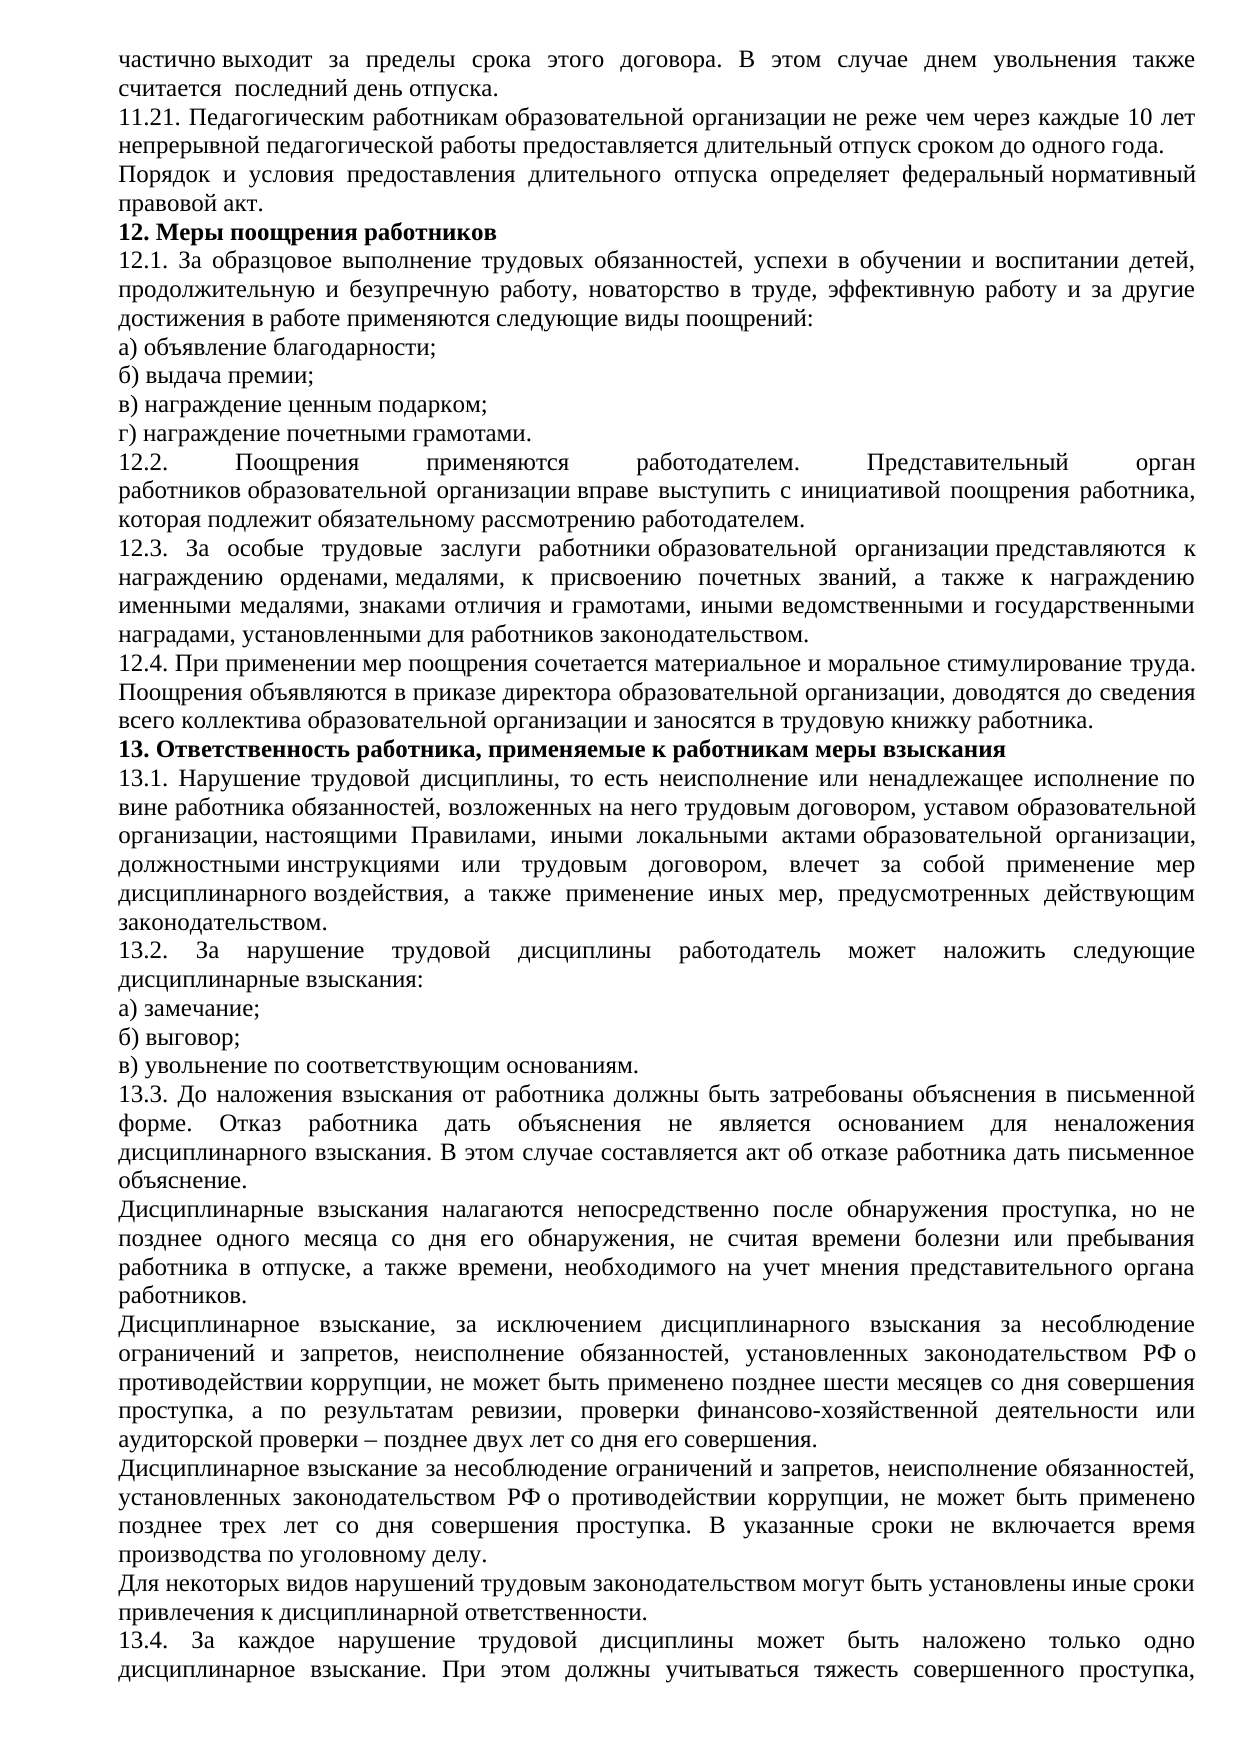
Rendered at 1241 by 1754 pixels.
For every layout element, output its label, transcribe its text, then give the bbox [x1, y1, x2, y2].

text а) замечание; [118, 993, 1196, 1022]
text 12. Меры поощрения работников [118, 217, 1196, 246]
text Дисциплинарное взыскание, за исключением дисциплинарного взыскания за несоблюдение ограничений и запретов, неисполнение обязанностей, установленных законодательством РФ о противодействии коррупции, не может быть применено позднее шести месяцев со дня совершения проступка, а по результатам ревизии, проверки финансово-хозяйственной деятельности или аудиторской проверки – позднее двух лет со дня его совершения. [118, 1309, 1196, 1453]
text Дисциплинарное взыскание за несоблюдение ограничений и запретов, неисполнение обязанностей, установленных законодательством РФ о противодействии коррупции, не может быть применено позднее трех лет со дня совершения проступка. В указанные сроки не включается время производства по уголовному делу. [118, 1453, 1196, 1568]
text в) увольнение по соответствующим основаниям. [118, 1051, 1196, 1079]
text 13.1. Нарушение трудовой дисциплины, то есть неисполнение или ненадлежащее исполнение по вине работника обязанностей, возложенных на него трудовым договором, уставом образовательной организации, настоящими Правилами, иными локальными актами образовательной организации, должностными инструкциями или трудовым договором, влечет за собой применение мер дисциплинарного воздействия, а также применение иных мер, предусмотренных действующим законодательством. [118, 763, 1196, 936]
text 13.3. До наложения взыскания от работника должны быть затребованы объяснения в письменной форме. Отказ работника дать объяснения не является основанием для неналожения дисциплинарного взыскания. В этом случае составляется акт об отказе работника дать письменное объяснение. [118, 1079, 1196, 1194]
text 12.4. При применении мер поощрения сочетается материальное и моральное стимулирование труда. Поощрения объявляются в приказе директора образовательной организации, доводятся до сведения всего коллектива образовательной организации и заносятся в трудовую книжку работника. [118, 648, 1196, 734]
text а) объявление благодарности; [118, 332, 1196, 361]
text г) награждение почетными грамотами. [118, 418, 1196, 447]
text 12.2. Поощрения применяются работодателем. Представительный орган работников образовательной организации вправе выступить с инициативой поощрения работника, которая подлежит обязательному рассмотрению работодателем. [118, 447, 1196, 533]
text б) выдача премии; [118, 361, 1196, 389]
text Для некоторых видов нарушений трудовым законодательством могут быть установлены иные сроки привлечения к дисциплинарной ответственности. [118, 1568, 1196, 1626]
text 13. Ответственность работника, применяемые к работникам меры взыскания [118, 734, 1196, 763]
text Дисциплинарные взыскания налагаются непосредственно после обнаружения проступка, но не позднее одного месяца со дня его обнаружения, не считая времени болезни или пребывания работника в отпуске, а также времени, необходимого на учет мнения представительного органа работников. [118, 1194, 1196, 1309]
text 12.1. За образцовое выполнение трудовых обязанностей, успехи в обучении и воспитании детей, продолжительную и безупречную работу, новаторство в труде, эффективную работу и за другие достижения в работе применяются следующие виды поощрений: [118, 246, 1196, 332]
text 13.2. За нарушение трудовой дисциплины работодатель может наложить следующие дисциплинарные взыскания: [118, 936, 1196, 993]
text 12.3. За особые трудовые заслуги работники образовательной организации представляются к награждению орденами, медалями, к присвоению почетных званий, а также к награждению именными медалями, знаками отличия и грамотами, иными ведомственными и государственными наградами, установленными для работников законодательством. [118, 533, 1196, 648]
text Порядок и условия предоставления длительного отпуска определяет федеральный нормативный правовой акт. [118, 159, 1196, 217]
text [118, 44, 1196, 102]
text 11.21. Педагогическим работникам образовательной организации не реже чем через каждые 10 лет непрерывной педагогической работы предоставляется длительный отпуск сроком до одного года. [118, 102, 1196, 159]
text б) выговор; [118, 1022, 1196, 1051]
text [118, 1626, 1196, 1683]
text в) награждение ценным подарком; [118, 389, 1196, 418]
